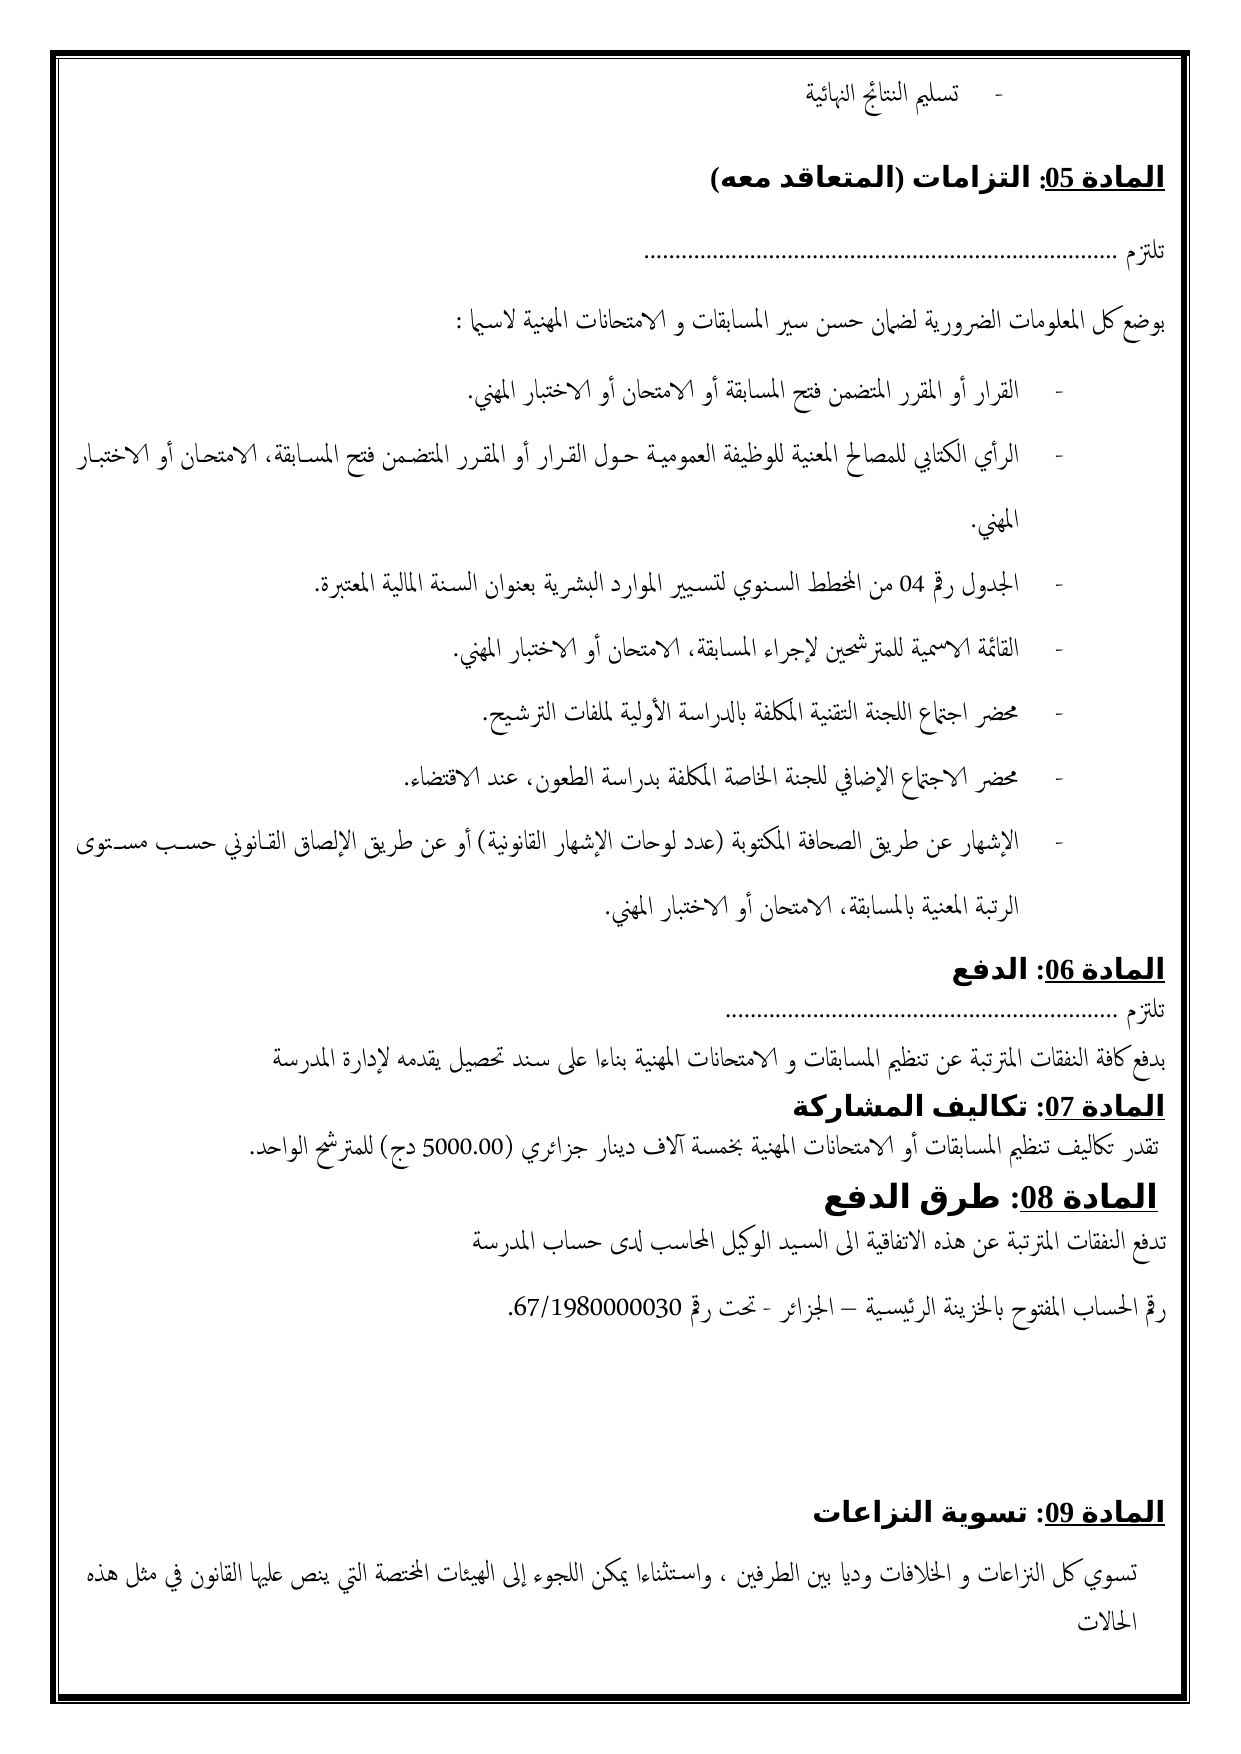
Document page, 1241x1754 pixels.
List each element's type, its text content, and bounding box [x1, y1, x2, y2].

text تلتزم ............................................................................ [75, 231, 1165, 274]
list الإشهار عن طريق الصحافة المكتوبة (عدد لوحات الإشهار القانونية) أو عن طريق الإلصاق القانوني حسب مستوى الرتبة المعنية بالمسابقة، الامتحان أو الاختبار المهني. [75, 823, 1055, 931]
list المادة 08: طرق الدفع [75, 1177, 1165, 1216]
list تسليم النتائج النهائية [75, 75, 995, 118]
list بدفع كافة النفقات المترتبة عن تنظيم المسابقات و الامتحانات المهنية بناءا على سند تحصيل يقدمه لإدارة المدرسة [75, 1040, 1165, 1083]
list المادة 06: الدفع [75, 952, 1165, 986]
list رقم الحساب المفتوح بالخزينة الرئيسية – الجزائر - تحت رقم 67/1980000030. [75, 1287, 1165, 1333]
text تسوي كل النزاعات و الخلافات وديا بين الطرفين ، واستثناءا يمكن اللجوء إلى الهيئات المختصة التي ينص عليها القانون في مثل هذه الحالات [75, 1554, 1136, 1647]
list المادة 07: تكاليف المشاركة [75, 1089, 1165, 1123]
list محضر الاجتماع الإضافي للجنة الخاصة المكلفة بدراسة الطعون، عند الاقتضاء. [75, 759, 1055, 802]
list تقدر تكاليف تنظيم المسابقات أو الامتحانات المهنية بخمسة آلاف دينار جزائري (5000.00 دج) للمترشح الواحد. [75, 1128, 1165, 1171]
list محضر اجتماع اللجنة التقنية المكلفة بالدراسة الأولية لملفات الترشيح. [75, 694, 1055, 737]
list الجدول رقم 04 من المخطط السنوي لتسيير الموارد البشرية بعنوان السنة المالية المعتبرة. [75, 565, 1055, 608]
text بوضع كل المعلومات الضرورية لضمان حسن سير المسابقات و الامتحانات المهنية لاسيما : [75, 302, 1165, 345]
text المادة 05: التزامات (المتعاقد معه) [75, 160, 1165, 204]
list القائمة الاسمية للمترشحين لإجراء المسابقة، الامتحان أو الاختبار المهني. [75, 630, 1055, 673]
list الرأي الكتابي للمصالح المعنية للوظيفة العمومية حول القرار أو المقرر المتضمن فتح المسابقة، الامتحان أو الاختبار المهني. [75, 436, 1055, 544]
list تلتزم ............................................................... [75, 991, 1165, 1034]
list القرار أو المقرر المتضمن فتح المسابقة أو الامتحان أو الاختبار المهني. [75, 372, 1055, 415]
list تدفع النفقات المترتبة عن هذه الاتفاقية الى السيد الوكيل المحاسب لدى حساب المدرسة [75, 1223, 1165, 1266]
text المادة 09: تسوية النزاعات [75, 1495, 1165, 1528]
